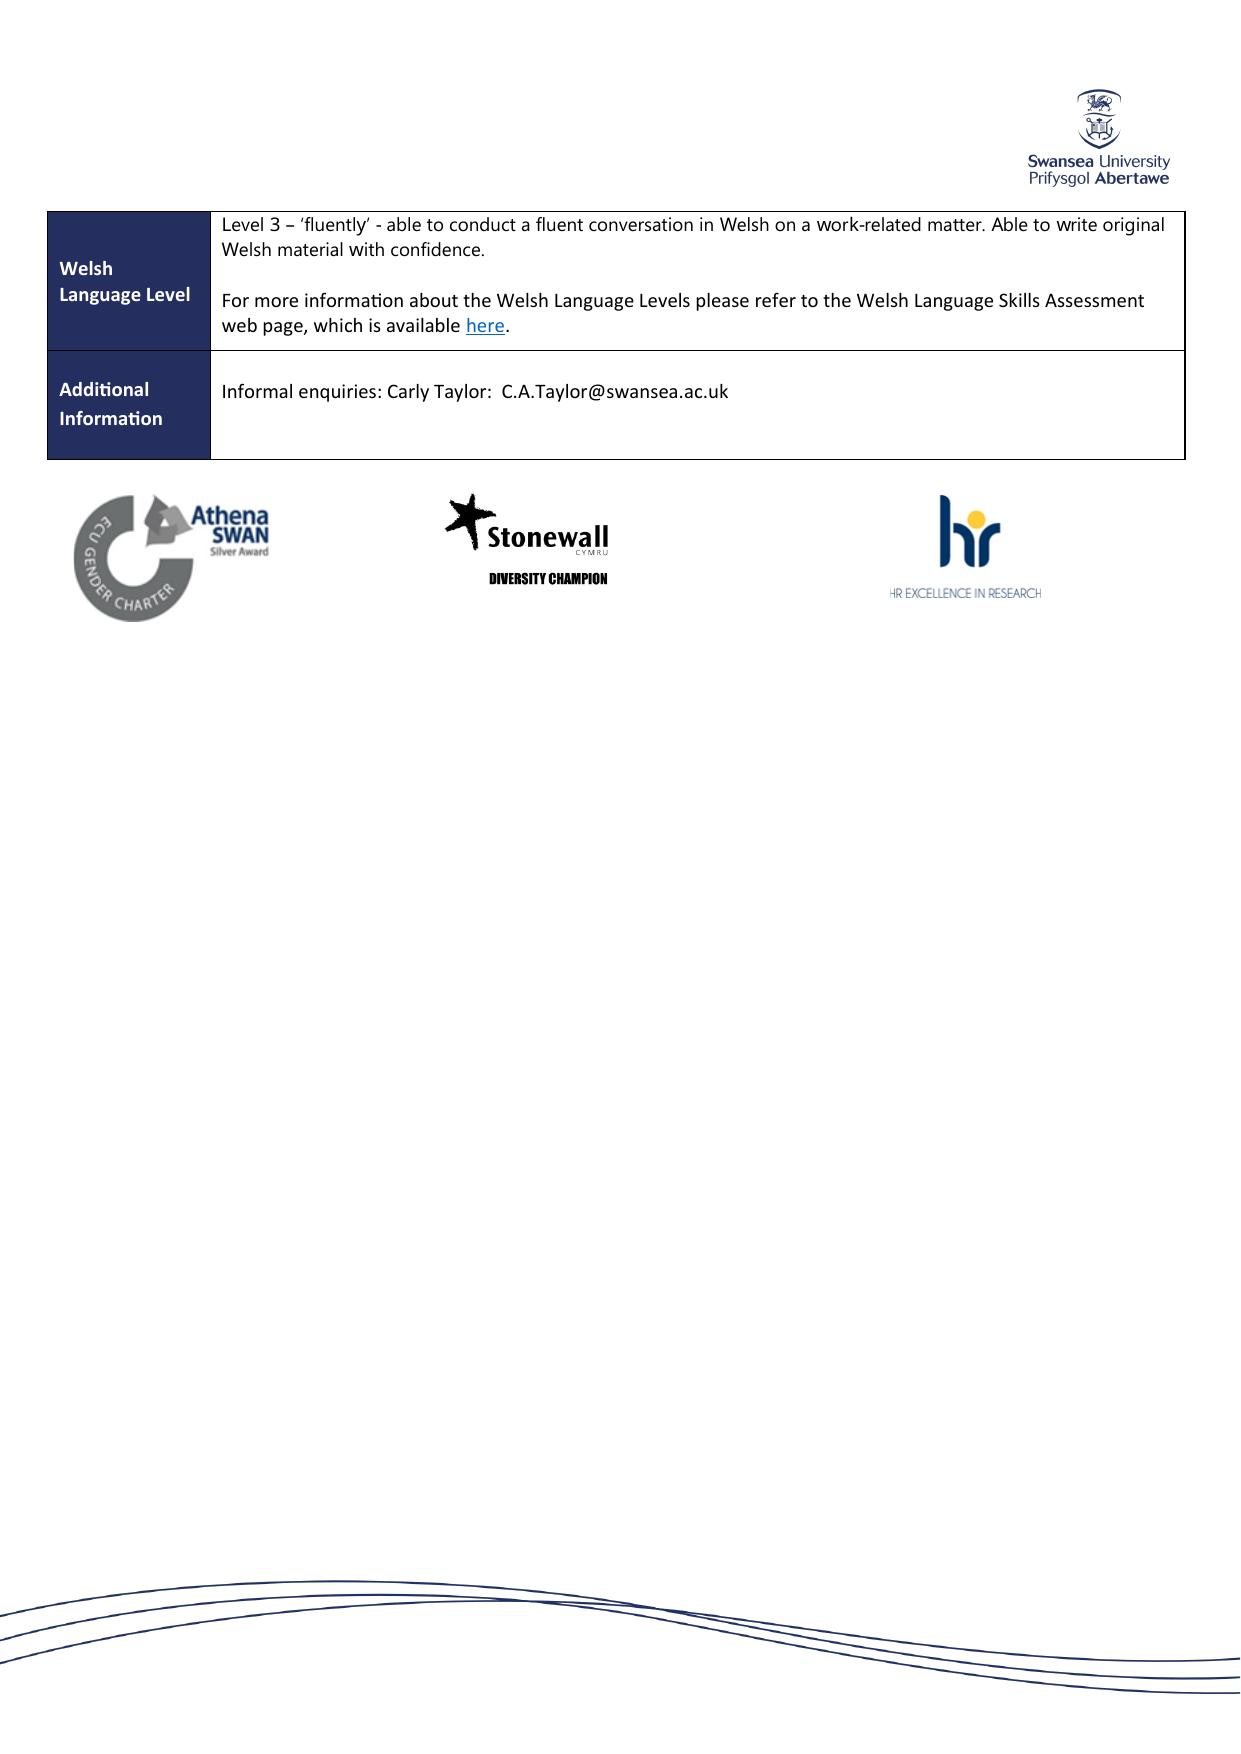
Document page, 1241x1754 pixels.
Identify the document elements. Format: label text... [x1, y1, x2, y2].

picture [73, 494, 269, 622]
table_cell For more information about the Welsh Language Levels please refer to the Welsh Language Skills Assessment web page, which is available here. [211, 212, 1184, 350]
table_cell Informal enquiries: Carly Taylor: C.A.Taylor@swansea.ac.uk [211, 351, 1184, 459]
picture [890, 495, 1041, 598]
picture [440, 488, 616, 598]
table_cell Additional Information [48, 351, 210, 459]
table_cell Welsh Language Level [48, 212, 210, 350]
